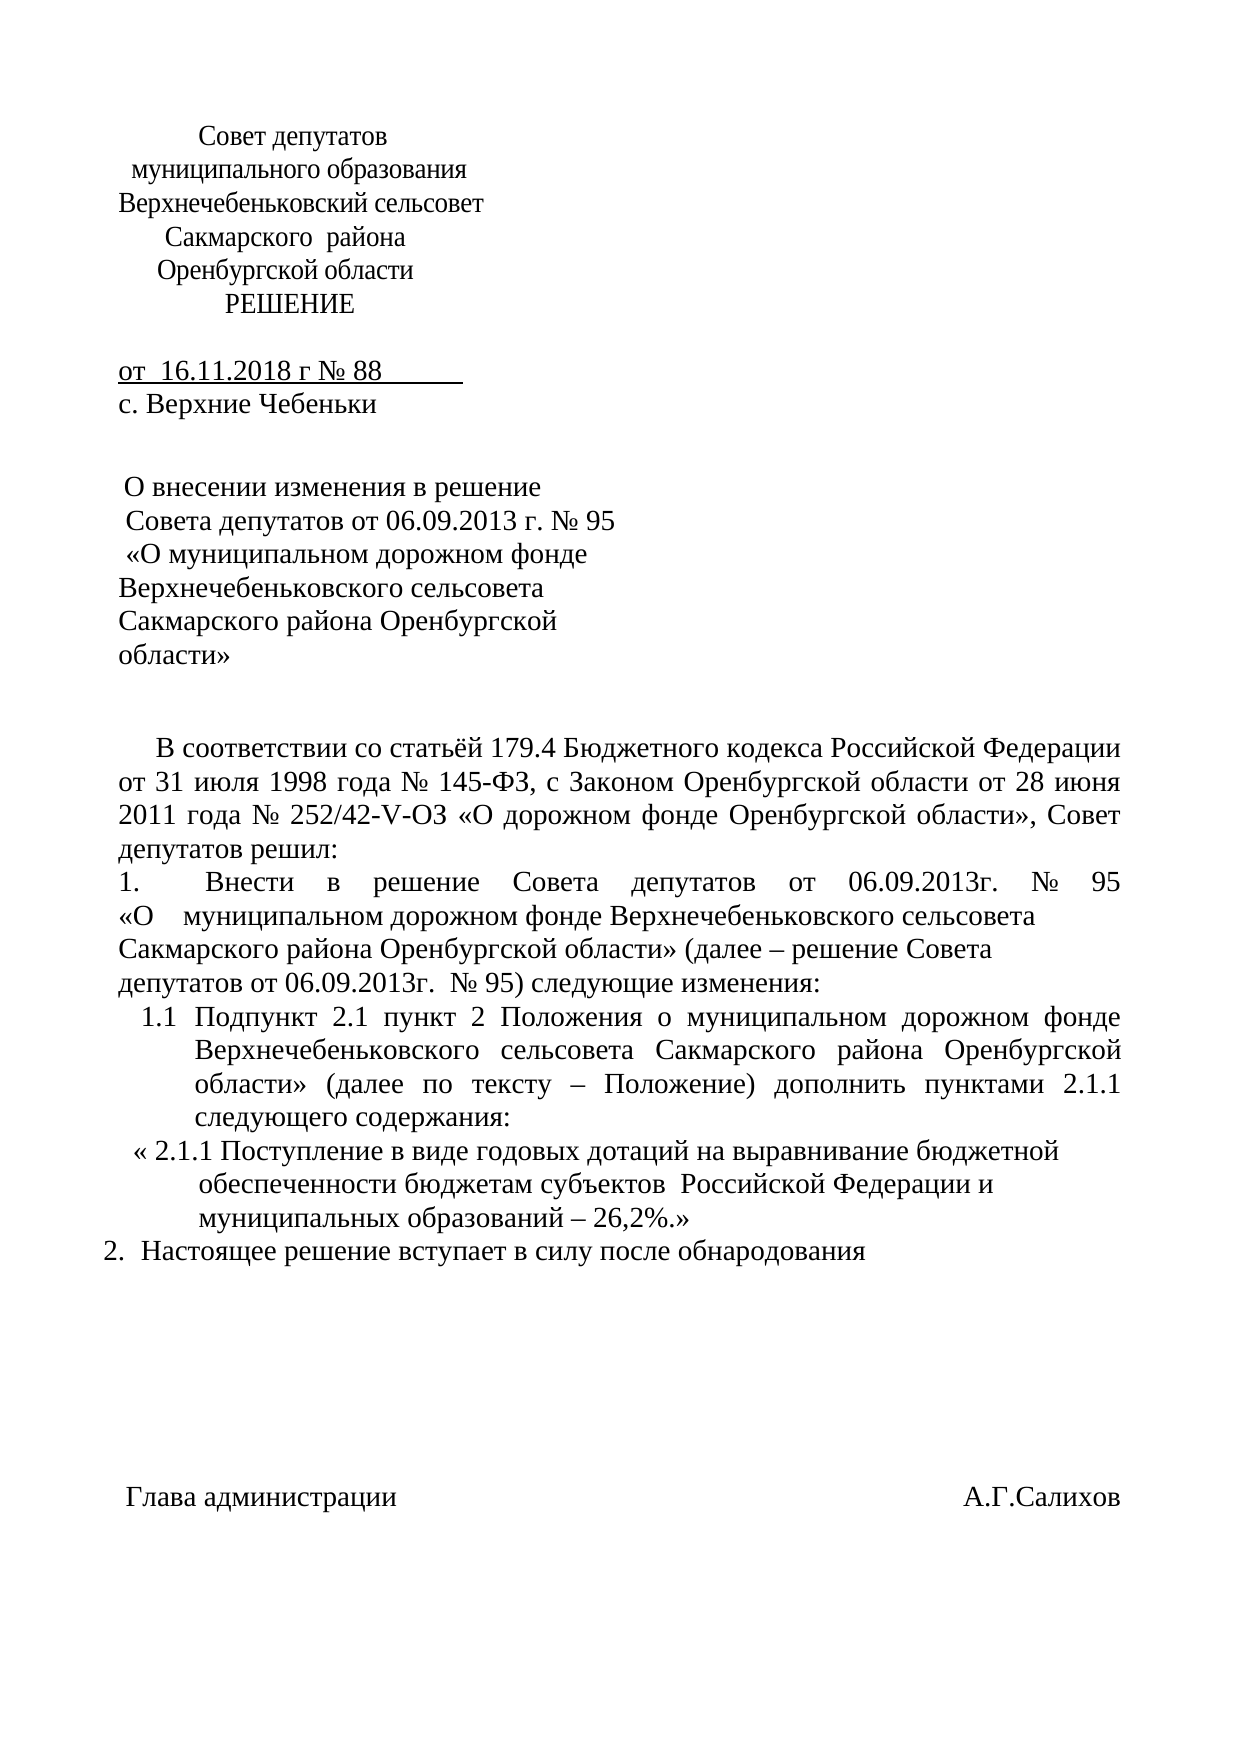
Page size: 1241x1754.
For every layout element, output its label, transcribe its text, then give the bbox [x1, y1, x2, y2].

text Глава администрации А.Г.Салихов [118, 1479, 1122, 1513]
text «О муниципальном дорожном фонде [118, 536, 1122, 570]
text РЕШЕНИЕ [118, 286, 1122, 319]
text с. Верхние Чебеньки [118, 386, 1122, 420]
text Сакмарского района Оренбургской области» (далее – решение Совета [118, 932, 1122, 965]
text « 2.1.1 Поступление в виде годовых дотаций на выравнивание бюджетной [118, 1133, 1122, 1166]
text депутатов от 06.09.2013г. № 95) следующие изменения: [118, 965, 1122, 999]
text муниципальных образований – 26,2%.» [118, 1200, 1122, 1233]
text области» [118, 637, 1122, 670]
text Верхнечебеньковский сельсовет [118, 185, 1122, 219]
list Подпункт 2.1 пункт 2 Положения о муниципальном дорожном фонде Верхнечебеньковского сельсовета Сакмарского района Оренбургской области» (далее по тексту – Положение) дополнить пунктами 2.1.1 следующего содержания: [141, 999, 1122, 1133]
text Оренбургской области [118, 252, 1122, 286]
text 1. Внести в решение Совета депутатов от 06.09.2013г. № 95 «О муниципальном дорожном фонде Верхнечебеньковского сельсовета [118, 864, 1122, 932]
list Настоящее решение вступает в силу после обнародования [103, 1233, 1122, 1267]
text В соответствии со статьёй 179.4 Бюджетного кодекса Российской Федерации от 31 июля 1998 года № 145-ФЗ, с Законом Оренбургской области от 28 июня 2011 года № 252/42-V-ОЗ «О дорожном фонде Оренбургской области», Совет депутатов решил: [118, 730, 1122, 864]
text Сакмарского района Оренбургской [118, 603, 1122, 637]
text О внесении изменения в решение [118, 469, 1122, 503]
text Совет депутатов [118, 118, 1122, 152]
text обеспеченности бюджетам субъектов Российской Федерации и [118, 1166, 1122, 1200]
text от 16.11.2018 г № 88 [118, 353, 1122, 386]
text Сакмарского района [118, 219, 1122, 252]
text Совета депутатов от 06.09.2013 г. № 95 [118, 503, 1122, 536]
text Верхнечебеньковского сельсовета [118, 570, 1122, 603]
text муниципального образования [118, 152, 1122, 185]
